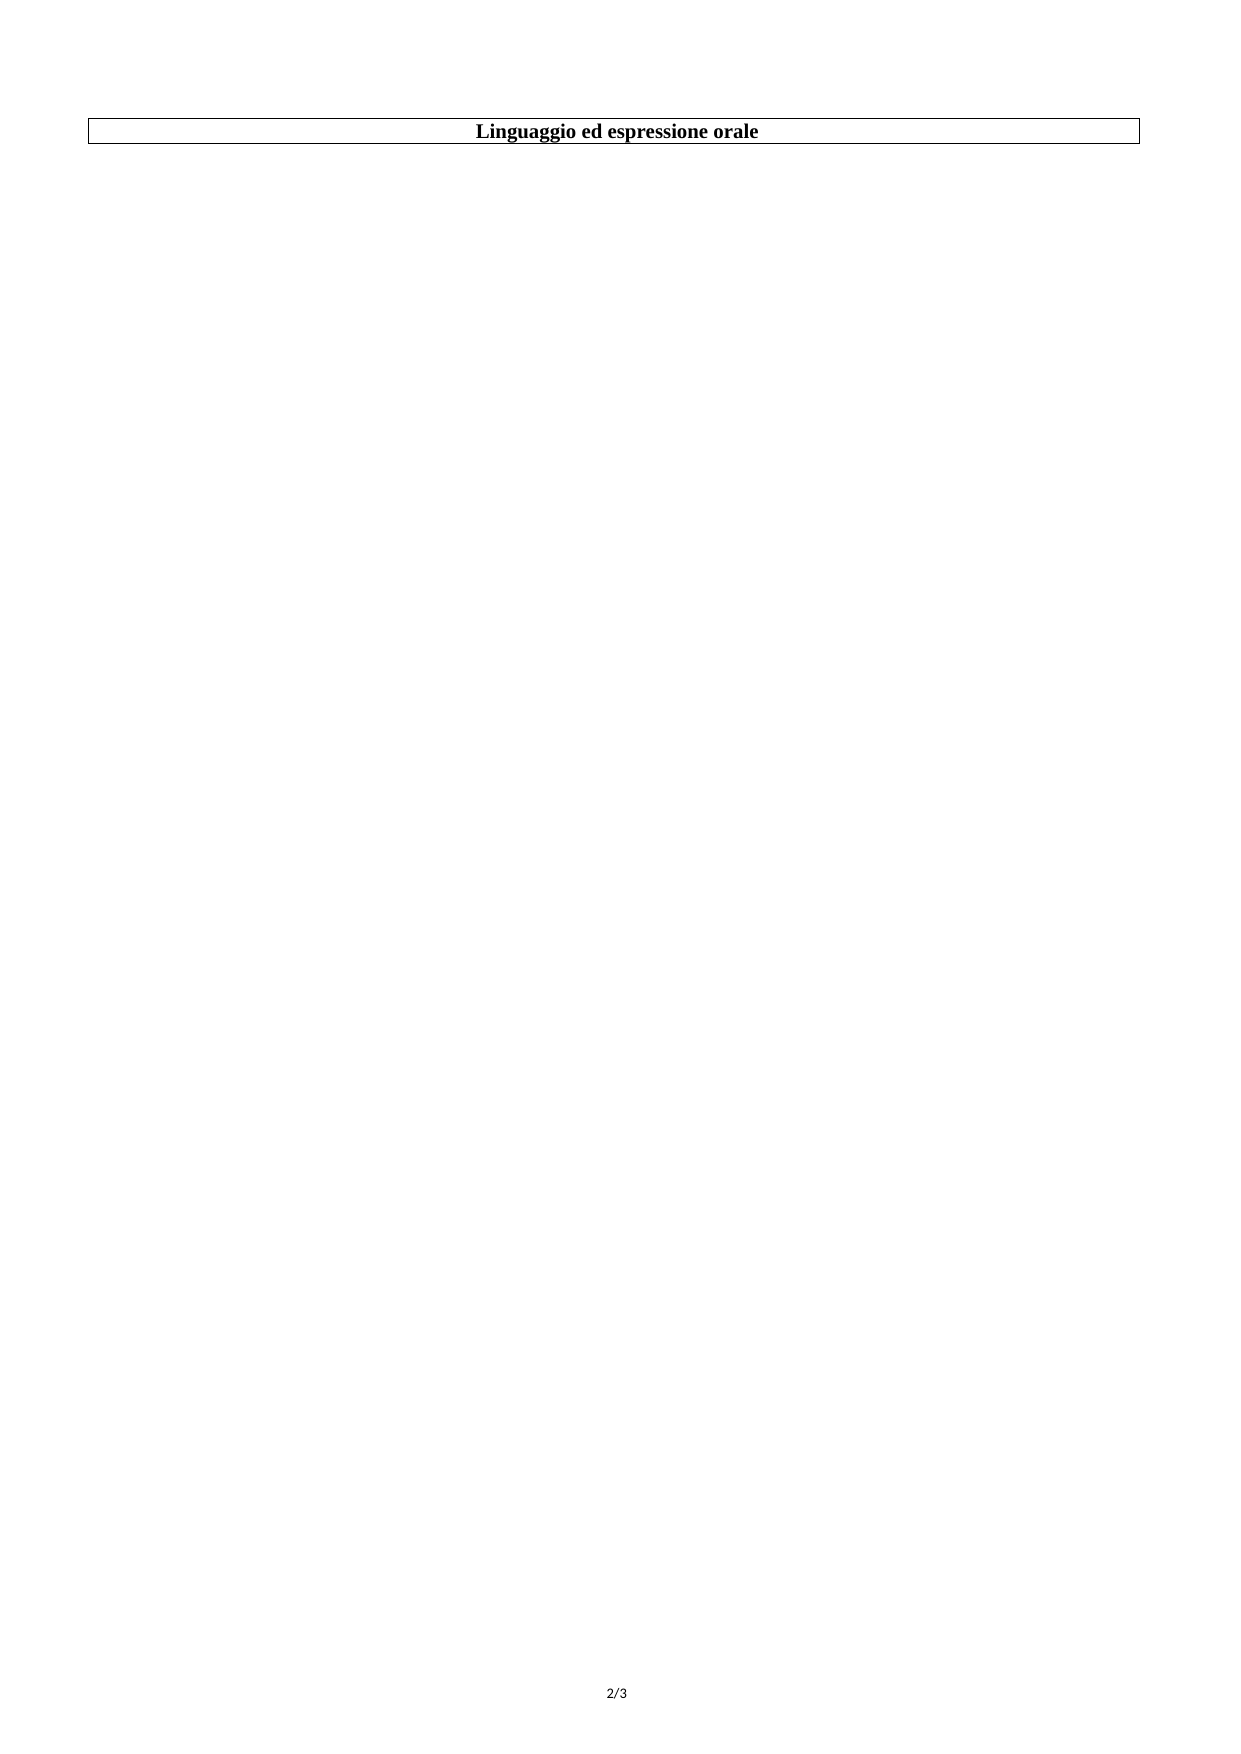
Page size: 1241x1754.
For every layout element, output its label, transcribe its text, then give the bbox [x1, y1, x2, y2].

table_header Linguaggio ed espressione orale [89, 119, 1139, 143]
